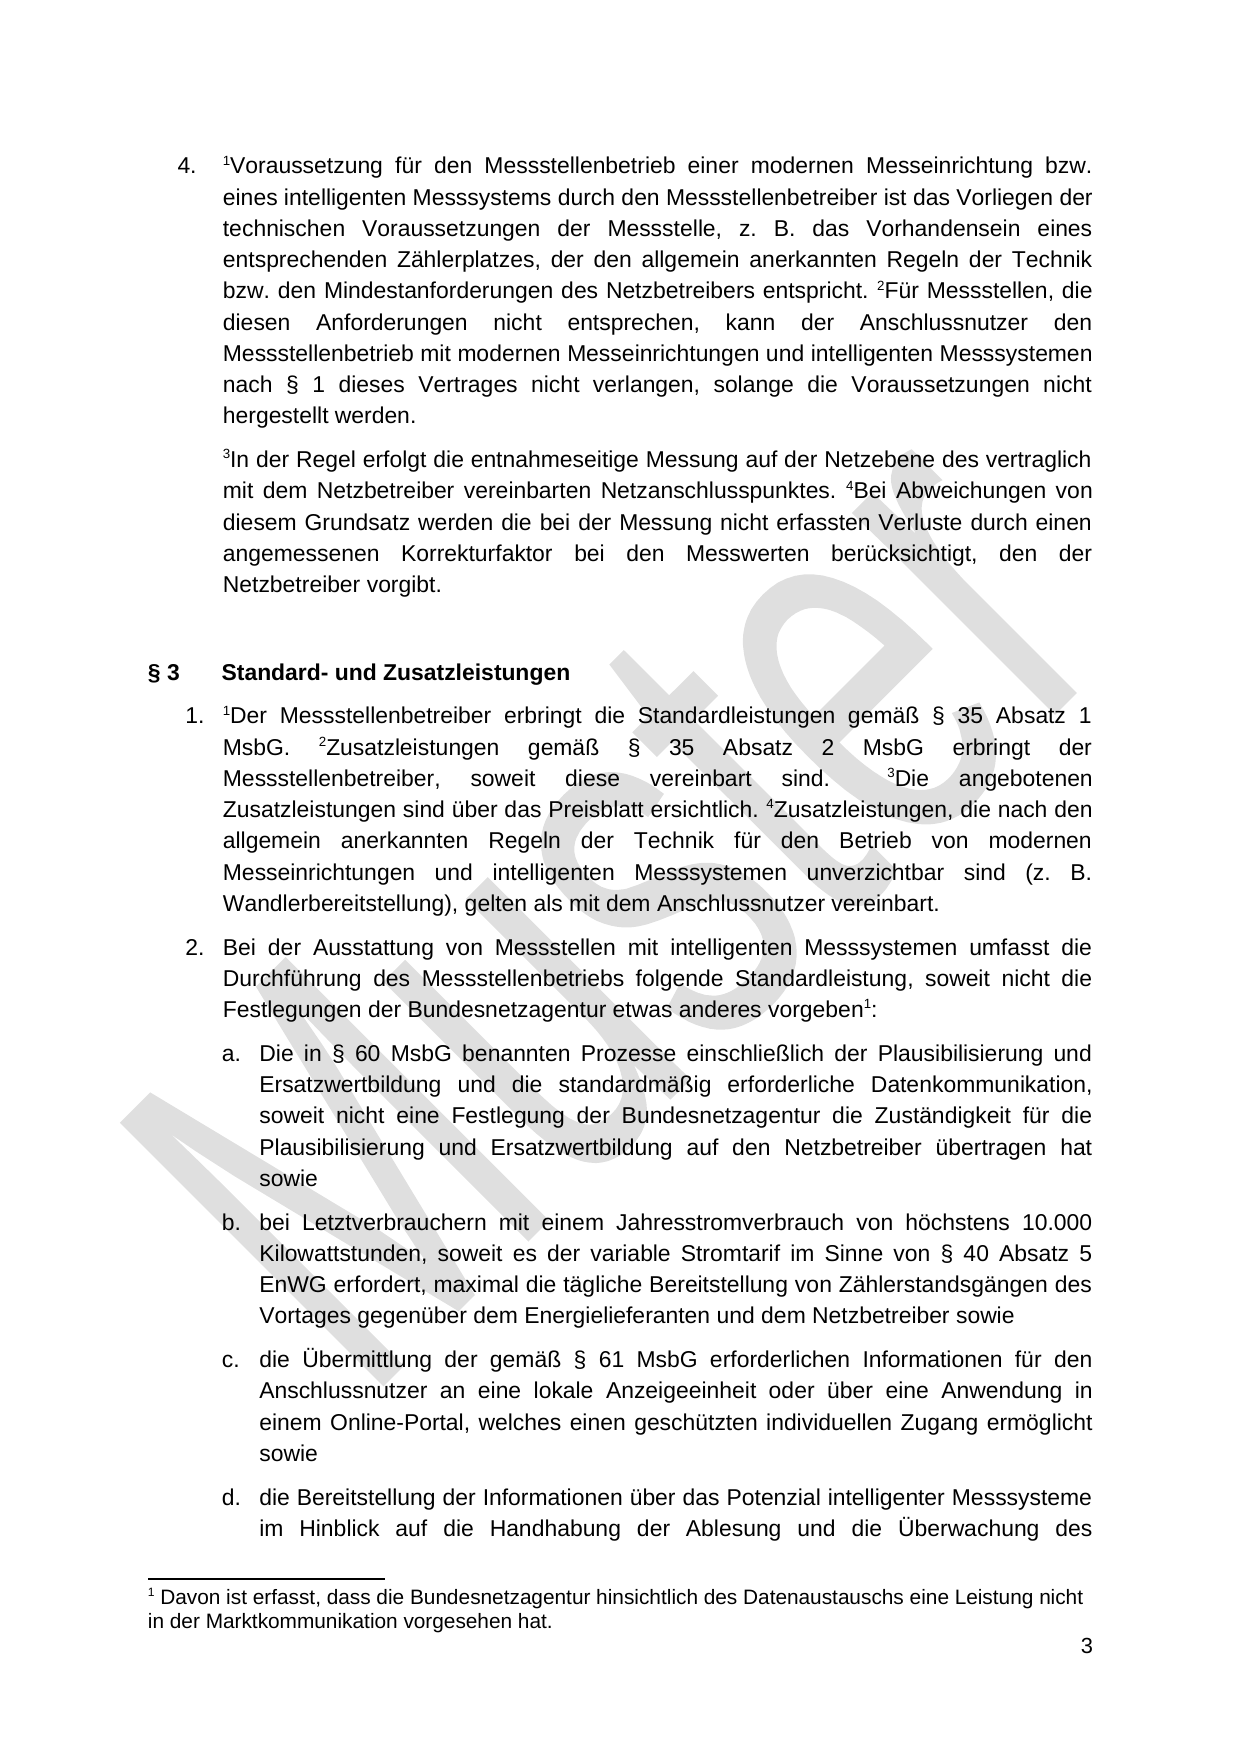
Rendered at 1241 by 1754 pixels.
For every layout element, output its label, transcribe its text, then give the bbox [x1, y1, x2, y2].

list Bei der Ausstattung von Messstellen mit intelligenten Messsystemen umfasst die Durchführung des Messstellenbetriebs folgende Standardleistung, soweit nicht die Festlegungen der Bundesnetzagentur etwas anderes vorgeben: [185, 929, 1093, 1023]
text § 3 Standard- und Zusatzleistungen [148, 654, 1093, 685]
list die Übermittlung der gemäß § 61 MsbG erforderlichen Informationen für den Anschlussnutzer an eine lokale Anzeigeeinheit oder über eine Anwendung in einem Online-Portal, welches einen geschützten individuellen Zugang ermöglicht sowie [222, 1341, 1093, 1466]
list Die in § 60 MsbG benannten Prozesse einschließlich der Plausibilisierung und Ersatzwertbildung und die standardmäßig erforderliche Datenkommunikation, soweit nicht eine Festlegung der Bundesnetzagentur die Zuständigkeit für die Plausibilisierung und Ersatzwertbildung auf den Netzbetreiber übertragen hat sowie [222, 1035, 1093, 1191]
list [222, 1479, 1093, 1541]
text 3In der Regel erfolgt die entnahmeseitige Messung auf der Netzebene des vertraglich mit dem Netzbetreiber vereinbarten Netzanschlusspunktes. 4Bei Abweichungen von diesem Grundsatz werden die bei der Messung nicht erfassten Verluste durch einen angemessenen Korrekturfaktor bei den Messwerten berücksichtigt, den der Netzbetreiber vorgibt. [223, 441, 1093, 598]
list bei Letztverbrauchern mit einem Jahresstromverbrauch von höchstens 10.000 Kilowattstunden, soweit es der variable Stromtarif im Sinne von § 40 Absatz 5 EnWG erfordert, maximal die tägliche Bereitstellung von Zählerstandsgängen des Vortages gegenüber dem Energielieferanten und dem Netzbetreiber sowie [222, 1204, 1093, 1329]
list 1Der Messstellenbetreiber erbringt die Standardleistungen gemäß § 35 Absatz 1 MsbG. 2Zusatzleistungen gemäß § 35 Absatz 2 MsbG erbringt der Messstellenbetreiber, soweit diese vereinbart sind. 3Die angebotenen Zusatzleistungen sind über das Preisblatt ersichtlich. 4Zusatzleistungen, die nach den allgemein anerkannten Regeln der Technik für den Betrieb von modernen Messeinrichtungen und intelligenten Messsystemen unverzichtbar sind (z. B. Wandlerbereitstellung), gelten als mit dem Anschlussnutzer vereinbart. [185, 698, 1093, 916]
text 4. 1Voraussetzung für den Messstellenbetrieb einer modernen Messeinrichtung bzw. eines intelligenten Messsystems durch den Messstellenbetreiber ist das Vorliegen der technischen Voraussetzungen der Messstelle, z. B. das Vorhandensein eines entsprechenden Zählerplatzes, der den allgemein anerkannten Regeln der Technik bzw. den Mindestanforderungen des Netzbetreibers entspricht. 2Für Messstellen, die diesen Anforderungen nicht entsprechen, kann der Anschlussnutzer den Messstellenbetrieb mit modernen Messeinrichtungen und intelligenten Messsystemen nach § 1 dieses Vertrages nicht verlangen, solange die Voraussetzungen nicht hergestellt werden. [177, 148, 1093, 429]
